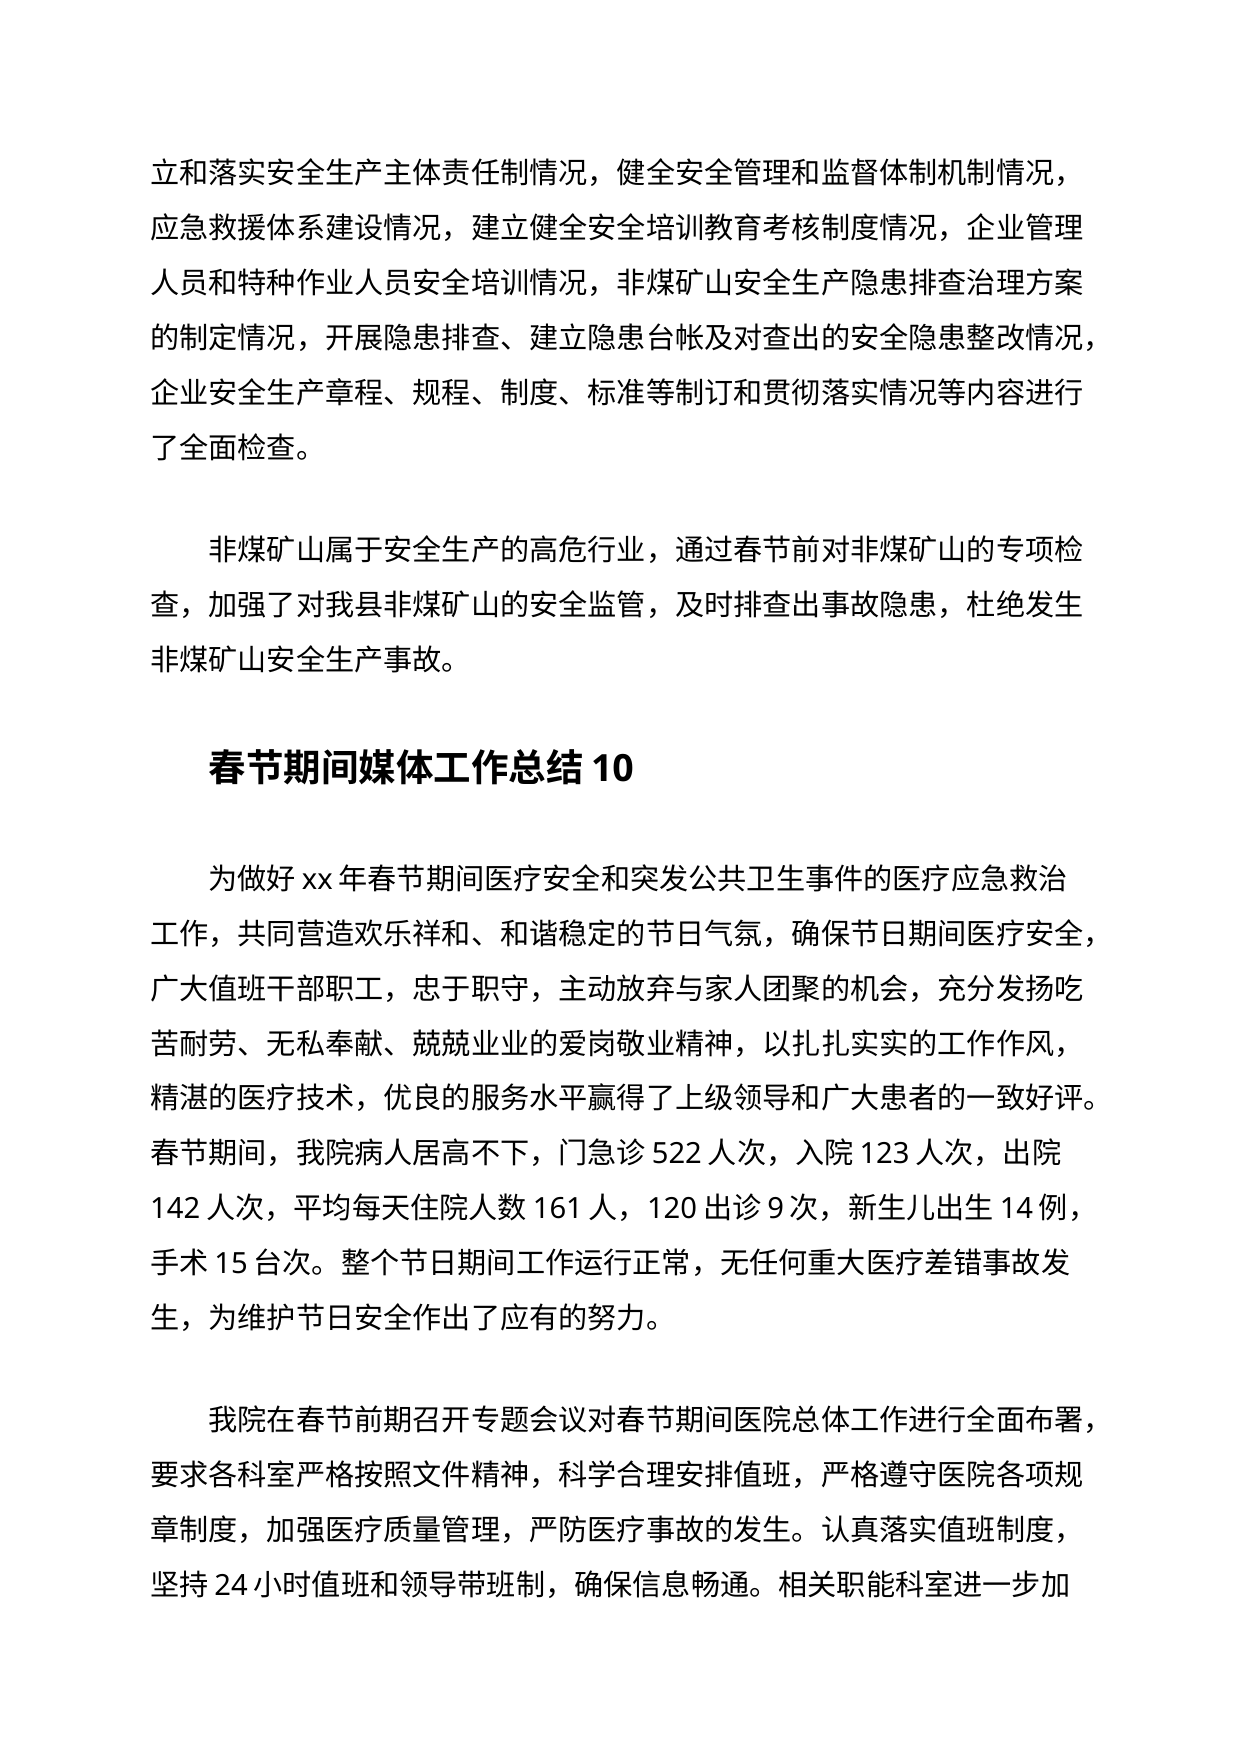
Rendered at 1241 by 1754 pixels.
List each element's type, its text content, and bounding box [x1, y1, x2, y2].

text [150, 1397, 1090, 1604]
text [150, 150, 1090, 467]
text 春节期间媒体工作总结10 [150, 738, 1090, 792]
text 为做好xx年春节期间医疗安全和突发公共卫生事件的医疗应急救治工作，共同营造欢乐祥和、和谐稳定的节日气氛，确保节日期间医疗安全，广大值班干部职工，忠于职守，主动放弃与家人团聚的机会，充分发扬吃苦耐劳、无私奉献、兢兢业业的爱岗敬业精神，以扎扎实实的工作作风，精湛的医疗技术，优良的服务水平赢得了上级领导和广大患者的一致好评。春节期间，我院病人居高不下，门急诊522人次，入院123人次，出院142人次，平均每天住院人数161人，120出诊9次，新生儿出生14例，手术15台次。整个节日期间工作运行正常，无任何重大医疗差错事故发生，为维护节日安全作出了应有的努力。 [150, 855, 1090, 1337]
text 非煤矿山属于安全生产的高危行业，通过春节前对非煤矿山的专项检查，加强了对我县非煤矿山的安全监管，及时排查出事故隐患，杜绝发生非煤矿山安全生产事故。 [150, 526, 1090, 678]
